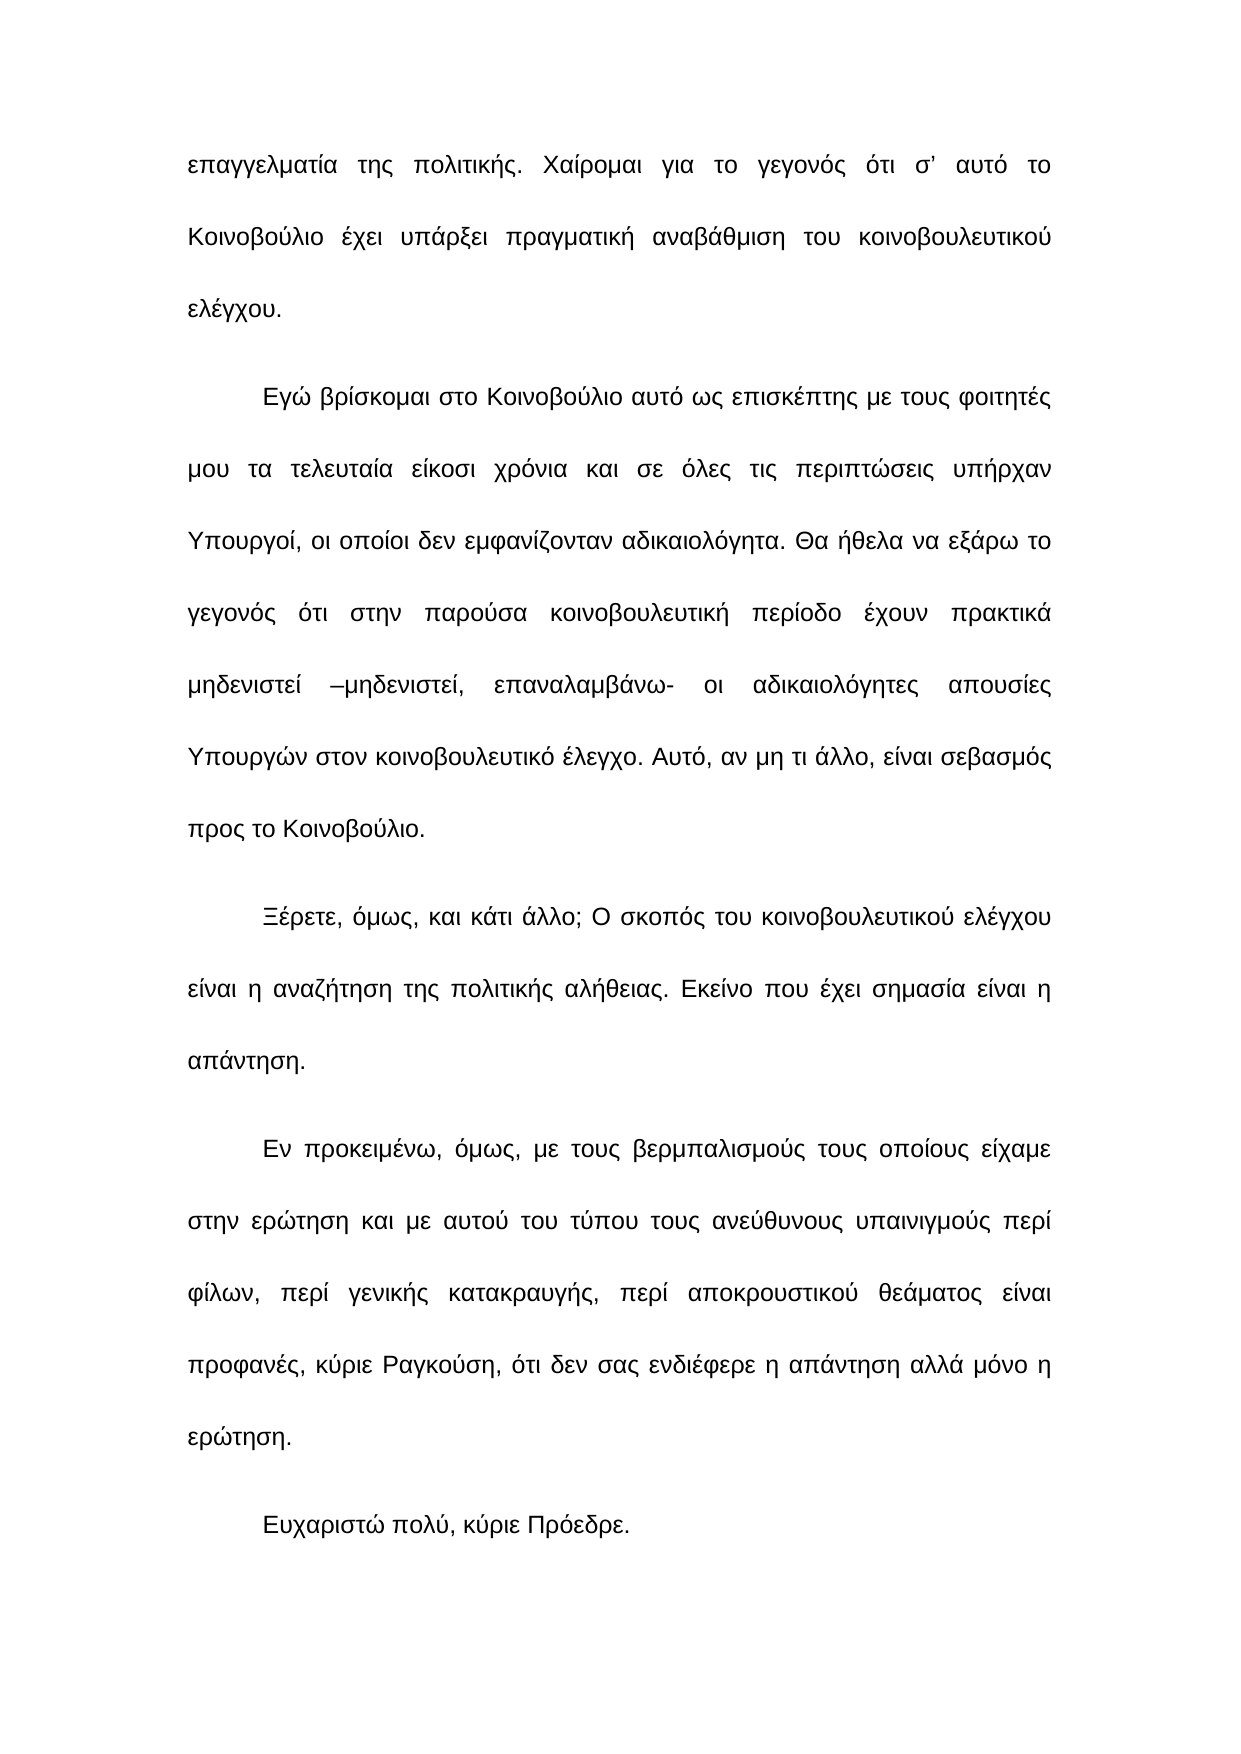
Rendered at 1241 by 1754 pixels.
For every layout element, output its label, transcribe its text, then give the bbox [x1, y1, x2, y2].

text Ξέρετε, όμως, και κάτι άλλο; Ο σκοπός του κοινοβουλευτικού ελέγχου είναι η αναζήτηση της πολιτικής αλήθειας. Εκείνο που έχει σημασία είναι η απάντηση. [187, 902, 1053, 1074]
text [187, 150, 1053, 322]
text Εγώ βρίσκομαι στο Κοινοβούλιο αυτό ως επισκέπτης με τους φοιτητές μου τα τελευταία είκοσι χρόνια και σε όλες τις περιπτώσεις υπήρχαν Υπουργοί, οι οποίοι δεν εμφανίζονταν αδικαιολόγητα. Θα ήθελα να εξάρω το γεγονός ότι στην παρούσα κοινοβουλευτική περίοδο έχουν πρακτικά μηδενιστεί –μηδενιστεί, επαναλαμβάνω- οι αδικαιολόγητες απουσίες Υπουργών στον κοινοβουλευτικό έλεγχο. Αυτό, αν μη τι άλλο, είναι σεβασμός προς το Κοινοβούλιο. [187, 382, 1053, 842]
text Ευχαριστώ πολύ, κύριε Πρόεδρε. [187, 1510, 1053, 1539]
text Εν προκειμένω, όμως, με τους βερμπαλισμούς τους οποίους είχαμε στην ερώτηση και με αυτού του τύπου τους ανεύθυνους υπαινιγμούς περί φίλων, περί γενικής κατακραυγής, περί αποκρουστικού θεάματος είναι προφανές, κύριε Ραγκούση, ότι δεν σας ενδιέφερε η απάντηση αλλά μόνο η ερώτηση. [187, 1134, 1053, 1451]
